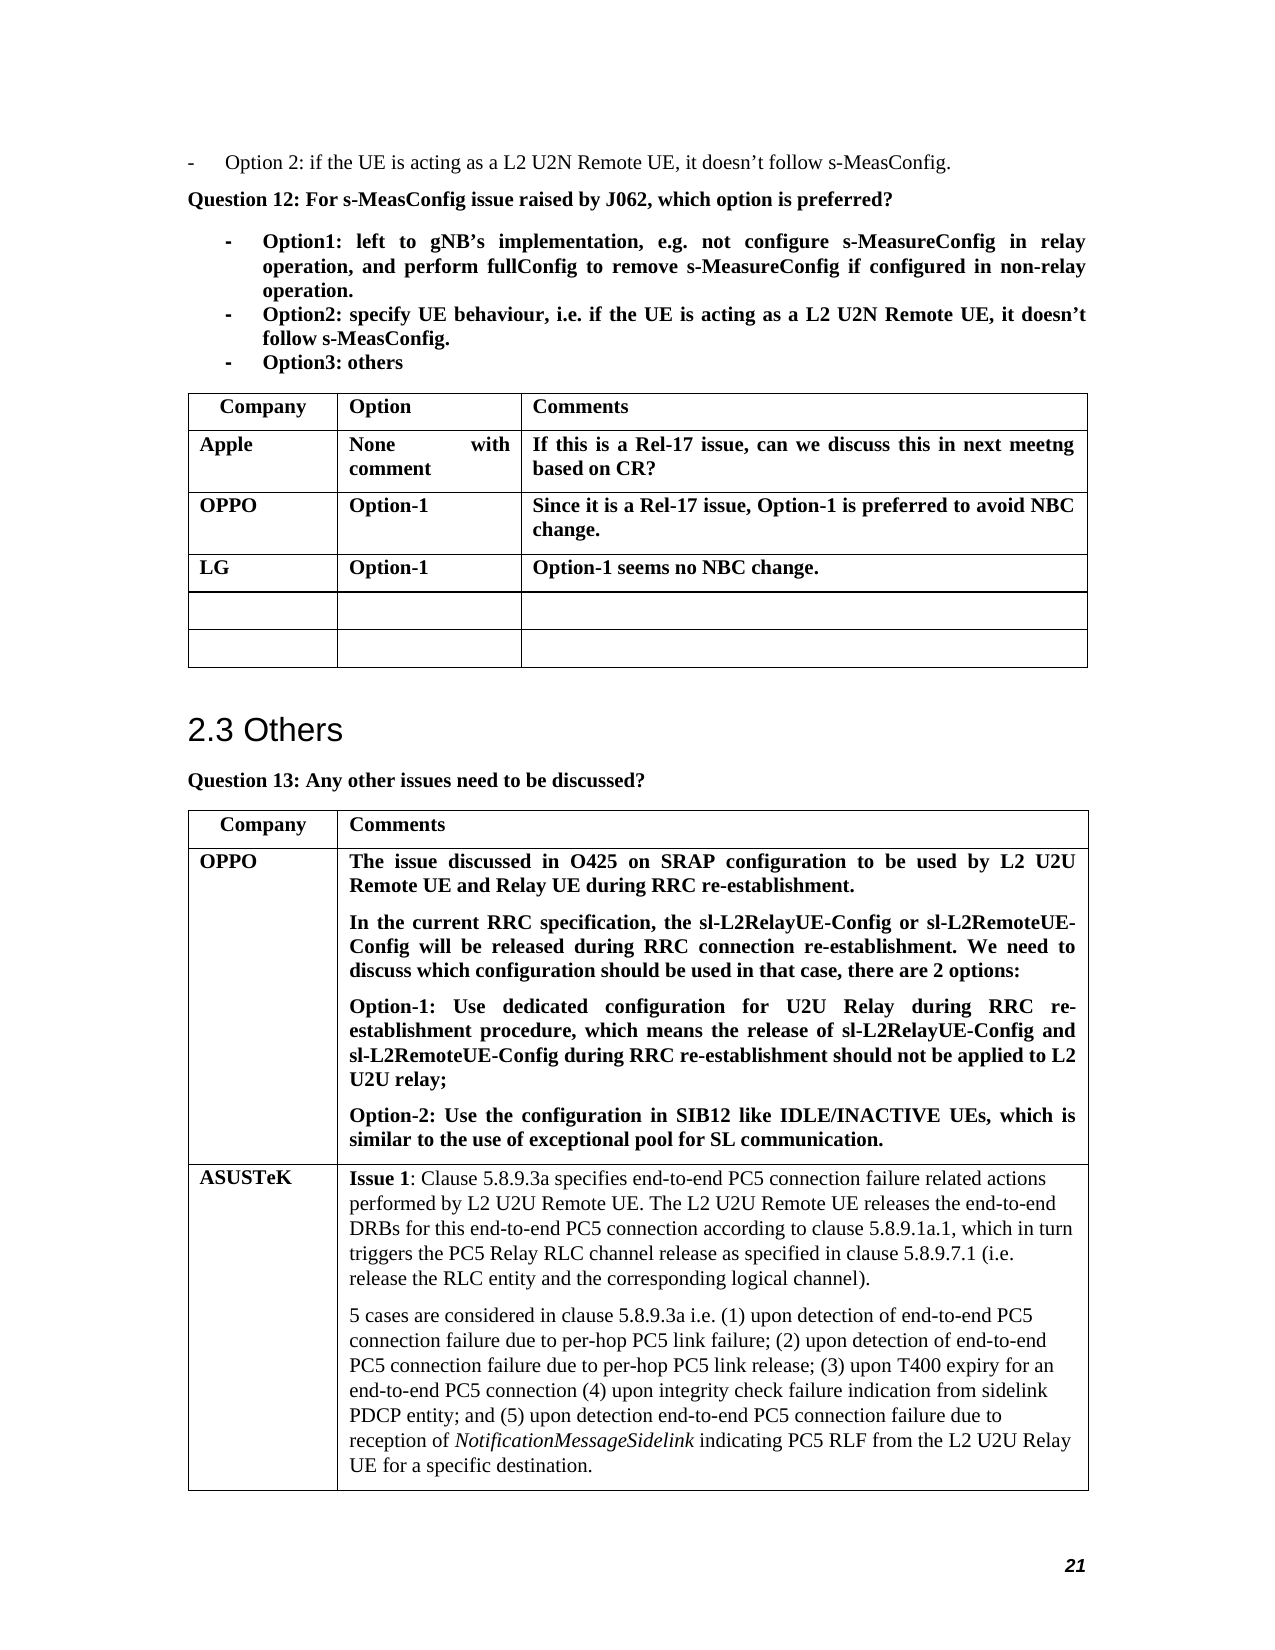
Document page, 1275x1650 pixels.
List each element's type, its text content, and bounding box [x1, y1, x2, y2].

table_cell [338, 593, 521, 629]
list Option2: specify UE behaviour, i.e. if the UE is acting as a L2 U2N Remote UE, it doesn’t follow s-MeasConfig. [225, 302, 1087, 350]
table_cell The issue discussed in O425 on SRAP configuration to be used by L2 U2U Remote UE and Relay UE during RRC re-establishment. In the current RRC specification, the sl-L2RelayUE-Config or sl-L2RemoteUE-Config will be released during RRC connection re-establishment. We need to discuss which configuration should be used in that case, there are 2 options: Option-1: Use dedicated configuration for U2U Relay during RRC re-establishment procedure, which means the release of sl-L2RelayUE-Config and sl-L2RemoteUE-Config during RRC re-establishment should not be applied to L2 U2U relay; Option-2: Use the configuration in SIB12 like IDLE/INACTIVE UEs, which is similar to the use of exceptional pool for SL communication. [338, 849, 1088, 1164]
table_cell OPPO [189, 493, 337, 554]
text Question 13: Any other issues need to be discussed? [187, 768, 1087, 792]
table_cell [522, 630, 1087, 667]
table_cell [338, 630, 521, 667]
list Option3: others [225, 350, 1087, 374]
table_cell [338, 1165, 1088, 1490]
table_cell [522, 593, 1087, 629]
table_header Comments [522, 394, 1087, 430]
table_header Company [189, 394, 337, 430]
subtitle 2.3 Others [187, 710, 1087, 749]
table_cell If this is a Rel-17 issue, can we discuss this in next meetng based on CR? [522, 431, 1087, 492]
table_cell None with comment [338, 431, 521, 492]
text Question 12: For s-MeasConfig issue raised by J062, which option is preferred? [187, 187, 1087, 211]
table_cell [189, 630, 337, 667]
table_cell OPPO [189, 849, 337, 1164]
table_header Comments [338, 811, 1088, 848]
table_cell [189, 593, 337, 629]
table_cell Option-1 seems no NBC change. [522, 555, 1087, 591]
table_cell LG [189, 555, 337, 591]
table_header Option [338, 394, 521, 430]
list Option1: left to gNB’s implementation, e.g. not configure s-MeasureConfig in relay operation, and perform fullConfig to remove s-MeasureConfig if configured in non-relay operation. [225, 229, 1087, 302]
table_cell ASUSTeK [189, 1165, 337, 1490]
table_cell Apple [189, 431, 337, 492]
table_header Company [189, 811, 337, 848]
table_cell Option-1 [338, 555, 521, 591]
table_cell Option-1 [338, 493, 521, 554]
table_cell Since it is a Rel-17 issue, Option-1 is preferred to avoid NBC change. [522, 493, 1087, 554]
list Option 2: if the UE is acting as a L2 U2N Remote UE, it doesn’t follow s-MeasConfig. [187, 150, 1087, 174]
